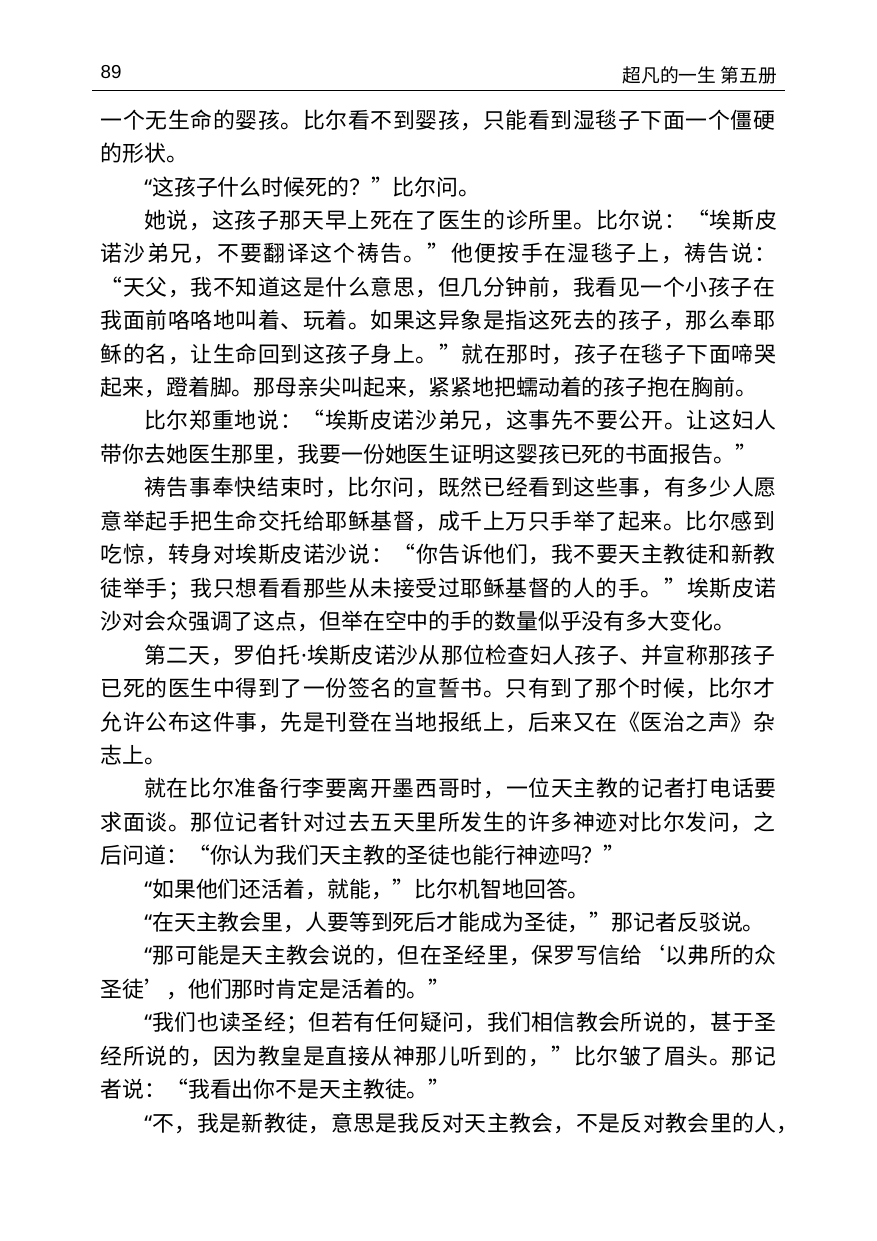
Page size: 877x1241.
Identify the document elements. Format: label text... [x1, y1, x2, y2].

text 第二天，罗伯托·埃斯皮诺沙从那位检查妇人孩子、并宣称那孩子已死的医生中得到了一份签名的宣誓书。只有到了那个时候，比尔才允许公布这件事，先是刊登在当地报纸上，后来又在《医治之声》杂志上。 [100, 637, 777, 771]
text 就在比尔准备行李要离开墨西哥时，一位天主教的记者打电话要求面谈。那位记者针对过去五天里所发生的许多神迹对比尔发问，之后问道：“你认为我们天主教的圣徒也能行神迹吗？” [100, 771, 777, 871]
text 比尔郑重地说：“埃斯皮诺沙弟兄，这事先不要公开。让这妇人带你去她医生那里，我要一份她医生证明这婴孩已死的书面报告。” [100, 403, 777, 469]
text 祷告事奉快结束时，比尔问，既然已经看到这些事，有多少人愿意举起手把生命交托给耶稣基督，成千上万只手举了起来。比尔感到吃惊，转身对埃斯皮诺沙说：“你告诉他们，我不要天主教徒和新教徒举手；我只想看看那些从未接受过耶稣基督的人的手。”埃斯皮诺沙对会众强调了这点，但举在空中的手的数量似乎没有多大变化。 [100, 469, 777, 637]
text “如果他们还活着，就能，”比尔机智地回答。 [100, 871, 777, 904]
text “这孩子什么时候死的？”比尔问。 [100, 169, 777, 202]
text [100, 102, 777, 169]
text “我们也读圣经；但若有任何疑问，我们相信教会所说的，甚于圣经所说的，因为教皇是直接从神那儿听到的，”比尔皱了眉头。那记者说：“我看出你不是天主教徒。” [100, 1004, 777, 1105]
text “在天主教会里，人要等到死后才能成为圣徒，”那记者反驳说。 [100, 904, 777, 938]
text “那可能是天主教会说的，但在圣经里，保罗写信给‘以弗所的众圣徒’，他们那时肯定是活着的。” [100, 938, 777, 1004]
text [100, 1105, 777, 1138]
text 她说，这孩子那天早上死在了医生的诊所里。比尔说：“埃斯皮诺沙弟兄，不要翻译这个祷告。”他便按手在湿毯子上，祷告说：“天父，我不知道这是什么意思，但几分钟前，我看见一个小孩子在我面前咯咯地叫着、玩着。如果这异象是指这死去的孩子，那么奉耶稣的名，让生命回到这孩子身上。”就在那时，孩子在毯子下面啼哭起来，蹬着脚。那母亲尖叫起来，紧紧地把蠕动着的孩子抱在胸前。 [100, 202, 777, 403]
